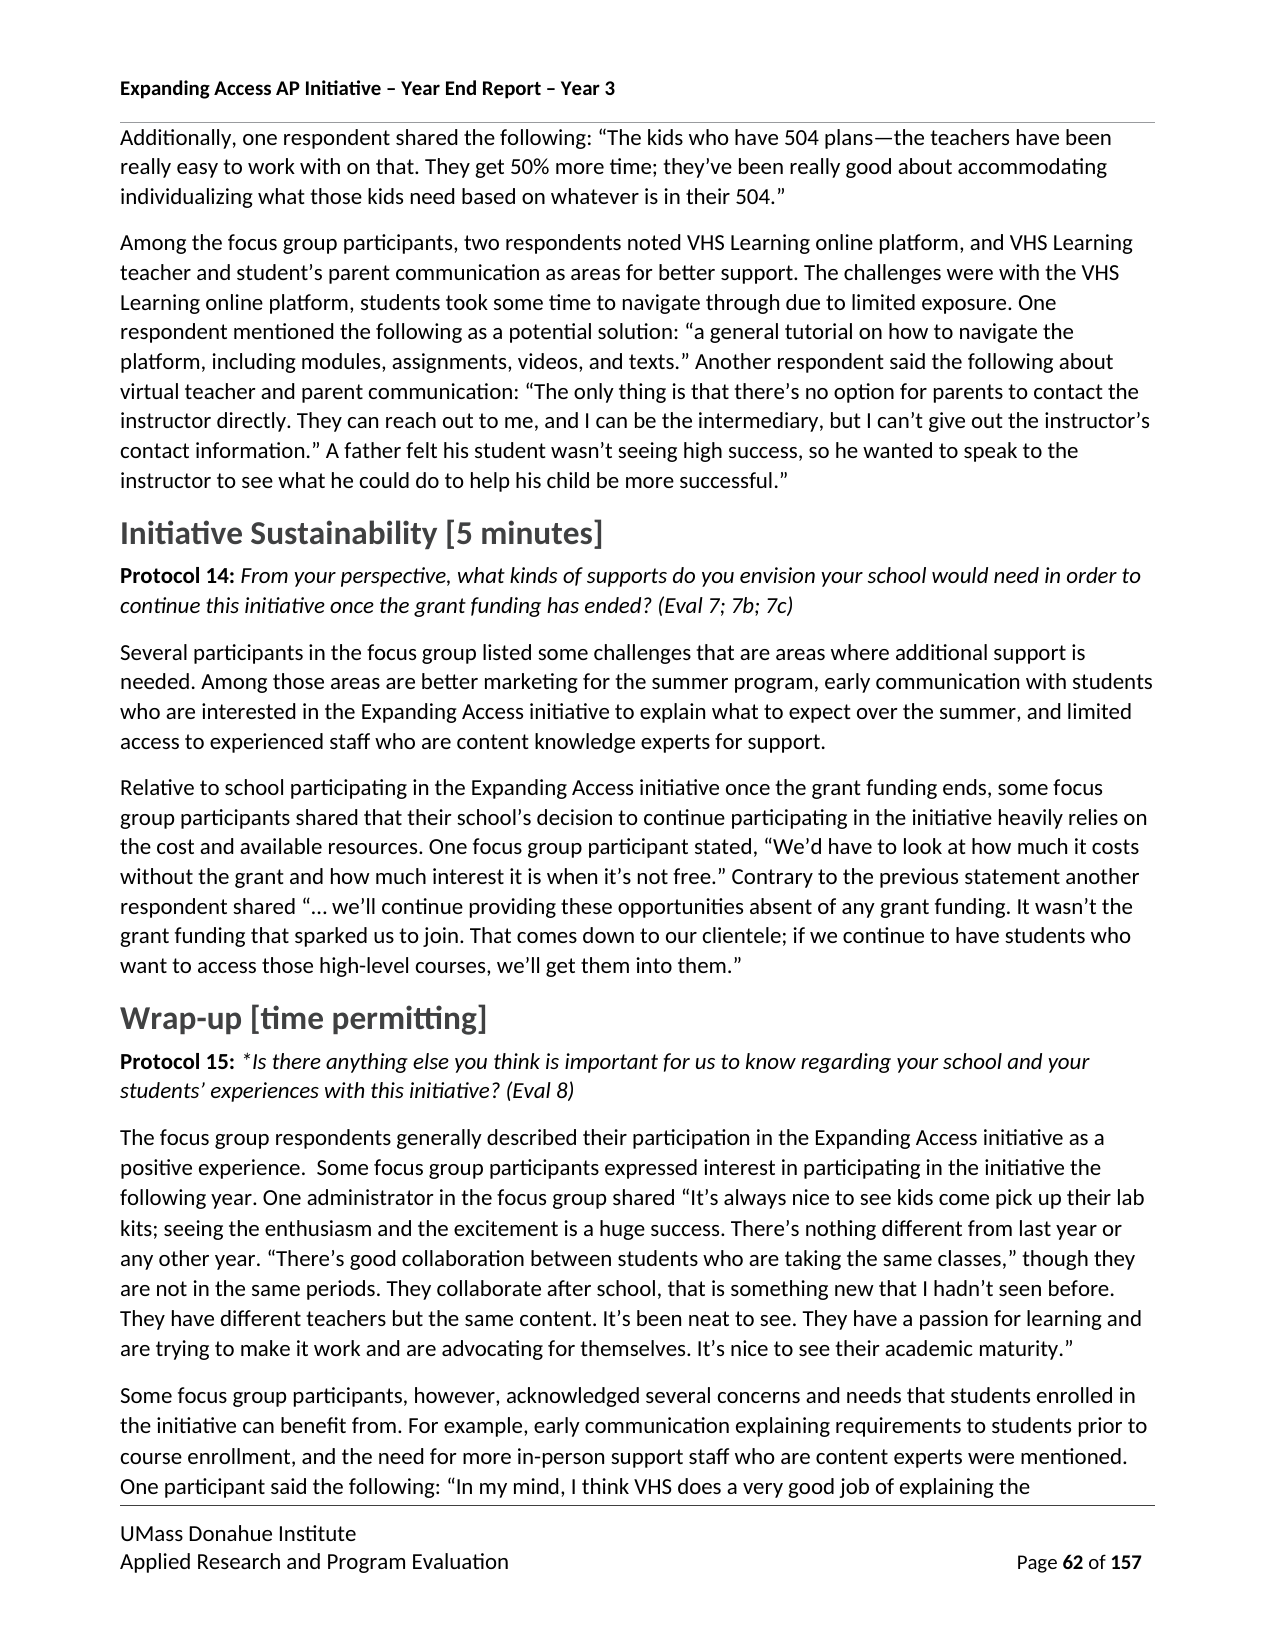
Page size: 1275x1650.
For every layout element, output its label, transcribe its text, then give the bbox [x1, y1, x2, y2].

text Relative to school participating in the Expanding Access initiative once the grant funding ends, some focus group participants shared that their school’s decision to continue participating in the initiative heavily relies on the cost and available resources. One focus group participant stated, “We’d have to look at how much it costs without the grant and how much interest it is when it’s not free.” Contrary to the previous statement another respondent shared “… we’ll continue providing these opportunities absent of any grant funding. It wasn’t the grant funding that sparked us to join. That comes down to our clientele; if we continue to have students who want to access those high-level courses, we’ll get them into them.” [120, 773, 1155, 979]
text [120, 1381, 1155, 1500]
subtitle Wrap-up [time permitting] [120, 998, 1155, 1038]
text Several participants in the focus group listed some challenges that are areas where additional support is needed. Among those areas are better marketing for the summer program, early communication with students who are interested in the Expanding Access initiative to explain what to expect over the summer, and limited access to experienced staff who are content knowledge experts for support. [120, 638, 1155, 755]
text Protocol 14: From your perspective, what kinds of supports do you envision your school would need in order to continue this initiative once the grant funding has ended? (Eval 7; 7b; 7c) [120, 562, 1155, 619]
text The focus group respondents generally described their participation in the Expanding Access initiative as a positive experience. Some focus group participants expressed interest in participating in the initiative the following year. One administrator in the focus group shared “It’s always nice to see kids come pick up their lab kits; seeing the enthusiasm and the excitement is a huge success. There’s nothing different from last year or any other year. “There’s good collaboration between students who are taking the same classes,” though they are not in the same periods. They collaborate after school, that is something new that I hadn’t seen before. They have different teachers but the same content. It’s been neat to see. They have a passion for learning and are trying to make it work and are advocating for themselves. It’s nice to see their academic maturity.” [120, 1123, 1155, 1362]
text Among the focus group participants, two respondents noted VHS Learning online platform, and VHS Learning teacher and student’s parent communication as areas for better support. The challenges were with the VHS Learning online platform, students took some time to navigate through due to limited exposure. One respondent mentioned the following as a potential solution: “a general tutorial on how to navigate the platform, including modules, assignments, videos, and texts.” Another respondent said the following about virtual teacher and parent communication: “The only thing is that there’s no option for parents to contact the instructor directly. They can reach out to me, and I can be the intermediary, but I can’t give out the instructor’s contact information.” A father felt his student wasn’t seeing high success, so he wanted to speak to the instructor to see what he could do to help his child be more successful.” [120, 228, 1155, 494]
subtitle Initiative Sustainability [5 minutes] [120, 512, 1155, 552]
text Additionally, one respondent shared the following: “The kids who have 504 plans—the teachers have been really easy to work with on that. They get 50% more time; they’ve been really good about accommodating individualizing what those kids need based on whatever is in their 504.” [120, 123, 1155, 210]
text Protocol 15: *Is there anything else you think is important for us to know regarding your school and your students’ experiences with this initiative? (Eval 8) [120, 1047, 1155, 1105]
